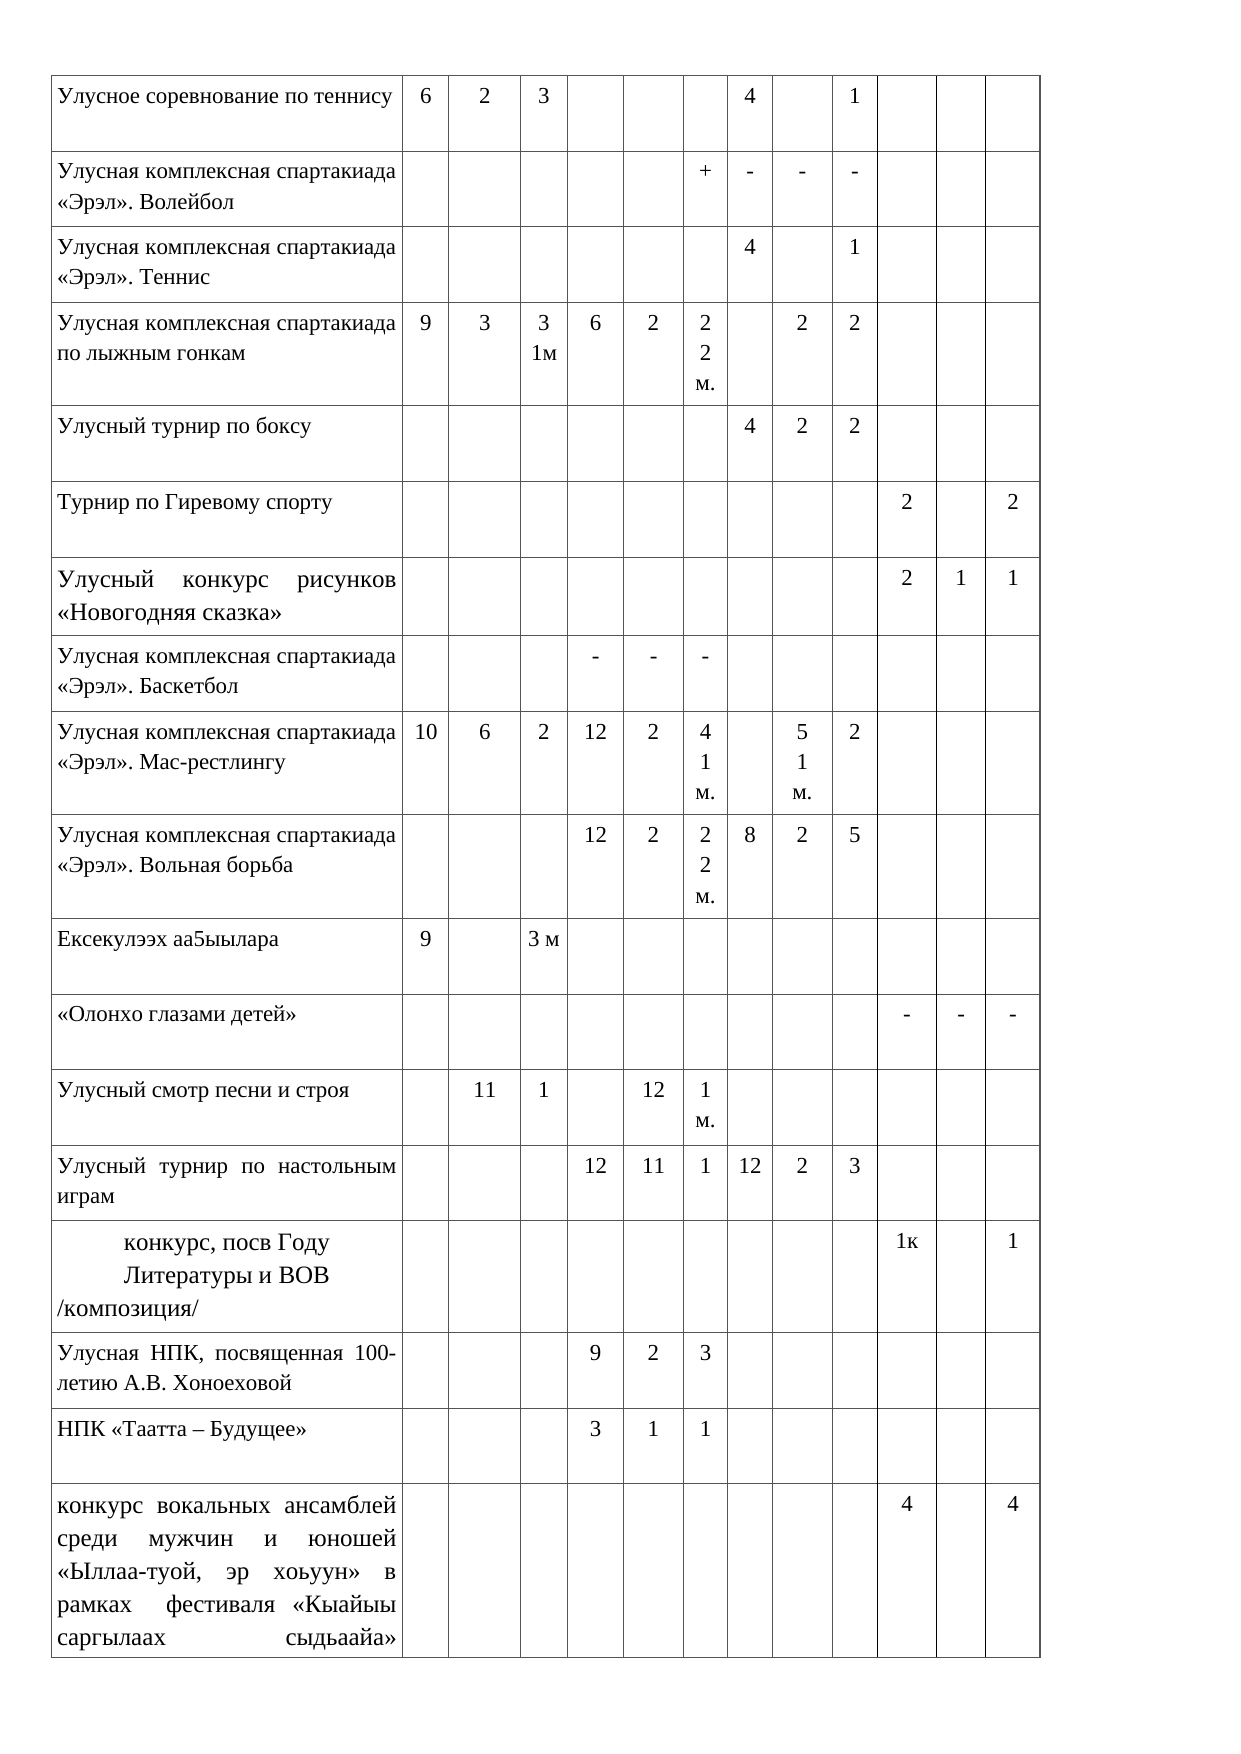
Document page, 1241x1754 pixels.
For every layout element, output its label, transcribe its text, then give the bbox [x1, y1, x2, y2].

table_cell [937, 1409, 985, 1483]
table_cell [521, 406, 567, 481]
table_cell - [624, 636, 683, 711]
table_cell [878, 636, 936, 711]
table_cell Улусный турнир по боксу [52, 406, 402, 481]
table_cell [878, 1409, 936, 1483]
table_cell [403, 815, 448, 918]
table_cell [449, 815, 520, 918]
table_cell Улусный смотр песни и строя [52, 1070, 402, 1145]
table_cell 4 [728, 76, 772, 151]
table_cell [624, 406, 683, 481]
table_cell [937, 227, 985, 302]
table_cell Улусный конкурс рисунков «Новогодняя сказка» [52, 558, 402, 635]
table_cell Улусная комплексная спартакиада «Эрэл». Теннис [52, 227, 402, 302]
table_cell [833, 482, 877, 557]
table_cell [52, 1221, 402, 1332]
table_cell Улусный турнир по настольным играм [52, 1146, 402, 1220]
table_cell [773, 919, 832, 993]
table_cell [521, 995, 567, 1069]
table_cell [449, 406, 520, 481]
table_cell [773, 76, 832, 151]
table_cell [624, 76, 683, 151]
table_cell 2 [624, 712, 683, 814]
table_cell [878, 227, 936, 302]
table_cell 11 [449, 1070, 520, 1145]
table_cell 2 [521, 712, 567, 814]
table_cell [937, 482, 985, 557]
table_cell [986, 152, 1039, 226]
table_cell [937, 712, 985, 814]
table_cell [403, 227, 448, 302]
table_cell 2 [624, 815, 683, 918]
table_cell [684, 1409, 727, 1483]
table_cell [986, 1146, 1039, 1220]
table_cell [521, 152, 567, 226]
table_cell [624, 227, 683, 302]
table_cell - [833, 152, 877, 226]
table_cell [624, 558, 683, 635]
table_cell [986, 919, 1039, 993]
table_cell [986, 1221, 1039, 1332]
table_cell [986, 712, 1039, 814]
table_cell [773, 558, 832, 635]
table_cell [521, 919, 567, 993]
table_cell [728, 712, 772, 814]
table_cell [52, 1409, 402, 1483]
table_cell 2 [773, 303, 832, 405]
table_cell 12 [568, 712, 623, 814]
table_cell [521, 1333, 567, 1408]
table_cell [403, 636, 448, 711]
table_cell 2 [878, 482, 936, 557]
table_cell Улусная комплексная спартакиада «Эрэл». Вольная борьба [52, 815, 402, 918]
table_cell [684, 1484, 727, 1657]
table_cell [878, 406, 936, 481]
table_cell 2 [833, 406, 877, 481]
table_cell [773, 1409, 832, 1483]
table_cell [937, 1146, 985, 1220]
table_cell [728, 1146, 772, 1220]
table_cell 2 [986, 482, 1039, 557]
table_cell - [878, 995, 936, 1069]
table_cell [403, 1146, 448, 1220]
table_cell 9 [403, 303, 448, 405]
table_cell [986, 76, 1039, 151]
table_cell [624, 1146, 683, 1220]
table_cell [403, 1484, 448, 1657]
table_cell [624, 152, 683, 226]
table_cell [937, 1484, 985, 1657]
table_cell [937, 406, 985, 481]
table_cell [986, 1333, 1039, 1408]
table_cell [986, 303, 1039, 405]
table_cell [624, 482, 683, 557]
table_cell Турнир по Гиревому спорту [52, 482, 402, 557]
table_cell [937, 815, 985, 918]
table_cell «Олонхо глазами детей» [52, 995, 402, 1069]
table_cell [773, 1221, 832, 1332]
table_cell [986, 815, 1039, 918]
table_cell - [937, 995, 985, 1069]
table_cell Улусная комплексная спартакиада по лыжным гонкам [52, 303, 402, 405]
table_cell [878, 152, 936, 226]
table_cell 1 м. [684, 1070, 727, 1145]
table_cell [728, 303, 772, 405]
table_cell [449, 995, 520, 1069]
table_cell [449, 919, 520, 993]
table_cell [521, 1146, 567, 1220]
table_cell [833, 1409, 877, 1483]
table_cell [878, 712, 936, 814]
table_cell Ексекулээх аа5ыылара [52, 919, 402, 993]
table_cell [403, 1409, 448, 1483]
table_cell 1 [937, 558, 985, 635]
table_cell [449, 636, 520, 711]
table_cell 2 [878, 558, 936, 635]
table_cell [568, 406, 623, 481]
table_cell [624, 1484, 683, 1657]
table_cell [986, 227, 1039, 302]
table_cell 2 [449, 76, 520, 151]
table_cell + [684, 152, 727, 226]
table_cell [878, 919, 936, 993]
table_cell - [773, 152, 832, 226]
table_cell [568, 558, 623, 635]
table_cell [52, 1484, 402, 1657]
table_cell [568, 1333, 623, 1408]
table_cell 12 [568, 815, 623, 918]
table_cell [403, 406, 448, 481]
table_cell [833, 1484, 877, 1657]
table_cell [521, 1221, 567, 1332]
table_cell - [728, 152, 772, 226]
table_cell [403, 1070, 448, 1145]
table_cell [833, 558, 877, 635]
table_cell 3 [449, 303, 520, 405]
table_cell [937, 636, 985, 711]
table_cell [521, 636, 567, 711]
table_cell 4 1 м. [684, 712, 727, 814]
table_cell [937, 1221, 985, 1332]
table_cell [773, 227, 832, 302]
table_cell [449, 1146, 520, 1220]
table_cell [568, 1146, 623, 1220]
table_cell [568, 152, 623, 226]
table_cell [878, 76, 936, 151]
table_cell [521, 227, 567, 302]
table_cell [403, 482, 448, 557]
table_cell [878, 303, 936, 405]
table_cell [833, 995, 877, 1069]
table_cell 5 1 м. [773, 712, 832, 814]
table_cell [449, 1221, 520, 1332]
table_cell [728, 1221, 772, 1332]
table_cell 6 [568, 303, 623, 405]
table_cell [728, 919, 772, 993]
table_cell [684, 558, 727, 635]
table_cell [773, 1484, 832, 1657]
table_cell [728, 995, 772, 1069]
table_cell 5 [833, 815, 877, 918]
table_cell [986, 636, 1039, 711]
table_cell [568, 1070, 623, 1145]
table_cell [728, 1070, 772, 1145]
table_cell 2 [773, 815, 832, 918]
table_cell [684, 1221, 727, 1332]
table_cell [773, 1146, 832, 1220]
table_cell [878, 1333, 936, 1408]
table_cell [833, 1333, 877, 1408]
table_cell - [568, 636, 623, 711]
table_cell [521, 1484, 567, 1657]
table_cell [937, 919, 985, 993]
table_cell 1 [833, 227, 877, 302]
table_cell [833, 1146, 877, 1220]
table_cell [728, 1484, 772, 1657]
table_cell - [986, 995, 1039, 1069]
table_cell [568, 76, 623, 151]
table_cell 9 [403, 919, 448, 993]
table_cell 2 [773, 406, 832, 481]
table_cell [986, 406, 1039, 481]
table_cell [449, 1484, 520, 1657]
table_cell 6 [449, 712, 520, 814]
table_cell 1 [833, 76, 877, 151]
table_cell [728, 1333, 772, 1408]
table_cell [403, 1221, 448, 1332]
table_cell [568, 482, 623, 557]
table_cell [773, 636, 832, 711]
table_cell 2 2 м. [684, 303, 727, 405]
table_cell 4 [728, 406, 772, 481]
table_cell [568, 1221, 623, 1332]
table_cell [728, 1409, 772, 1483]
table_cell [937, 152, 985, 226]
table_cell [684, 406, 727, 481]
table_cell [833, 636, 877, 711]
table_cell [878, 1070, 936, 1145]
table_cell [833, 919, 877, 993]
table_cell [449, 227, 520, 302]
table_cell [878, 815, 936, 918]
table_cell [449, 152, 520, 226]
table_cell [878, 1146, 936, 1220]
table_cell [937, 76, 985, 151]
table_cell [568, 995, 623, 1069]
table_cell [833, 1070, 877, 1145]
table_cell [449, 558, 520, 635]
table_cell 2 [833, 712, 877, 814]
table_cell [684, 919, 727, 993]
table_cell 3 1м [521, 303, 567, 405]
table_cell 10 [403, 712, 448, 814]
table_cell - [684, 636, 727, 711]
table_cell Улусная комплексная спартакиада «Эрэл». Мас-рестлингу [52, 712, 402, 814]
table_cell 1 [986, 558, 1039, 635]
table_cell 2 2 м. [684, 815, 727, 918]
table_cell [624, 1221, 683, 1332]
table_cell [624, 919, 683, 993]
table_cell [684, 482, 727, 557]
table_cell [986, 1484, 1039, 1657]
table_cell 1 [521, 1070, 567, 1145]
table_cell [937, 303, 985, 405]
table_cell [728, 636, 772, 711]
table_cell [568, 227, 623, 302]
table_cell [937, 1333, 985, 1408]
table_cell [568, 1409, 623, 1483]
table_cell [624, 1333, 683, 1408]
table_cell [728, 482, 772, 557]
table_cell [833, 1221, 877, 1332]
table_cell 2 [833, 303, 877, 405]
table_cell [773, 1070, 832, 1145]
table_cell Улусная комплексная спартакиада «Эрэл». Волейбол [52, 152, 402, 226]
table_cell [568, 919, 623, 993]
table_cell [403, 558, 448, 635]
table_cell [624, 995, 683, 1069]
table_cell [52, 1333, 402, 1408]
table_cell [986, 1070, 1039, 1145]
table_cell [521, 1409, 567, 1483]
table_cell 8 [728, 815, 772, 918]
table_cell [449, 482, 520, 557]
table_cell [521, 815, 567, 918]
table_cell [728, 558, 772, 635]
table_cell [403, 152, 448, 226]
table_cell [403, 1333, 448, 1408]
table_cell [773, 995, 832, 1069]
table_cell [684, 995, 727, 1069]
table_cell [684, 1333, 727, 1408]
table_cell [684, 76, 727, 151]
table_cell [684, 227, 727, 302]
table_cell Улусная комплексная спартакиада «Эрэл». Баскетбол [52, 636, 402, 711]
table_cell [403, 995, 448, 1069]
table_cell [937, 1070, 985, 1145]
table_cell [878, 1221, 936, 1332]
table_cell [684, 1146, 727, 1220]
table_cell [521, 558, 567, 635]
table_cell 12 [624, 1070, 683, 1145]
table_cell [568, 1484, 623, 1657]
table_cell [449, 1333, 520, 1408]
table_cell 2 [624, 303, 683, 405]
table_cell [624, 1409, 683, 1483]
table_cell 3 [521, 76, 567, 151]
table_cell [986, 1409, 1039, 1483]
table_cell [773, 482, 832, 557]
table_cell [521, 482, 567, 557]
table_cell Улусное соревнование по теннису [52, 76, 402, 151]
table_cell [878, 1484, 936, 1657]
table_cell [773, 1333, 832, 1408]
table_cell 6 [403, 76, 448, 151]
table_cell 4 [728, 227, 772, 302]
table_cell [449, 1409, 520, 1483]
